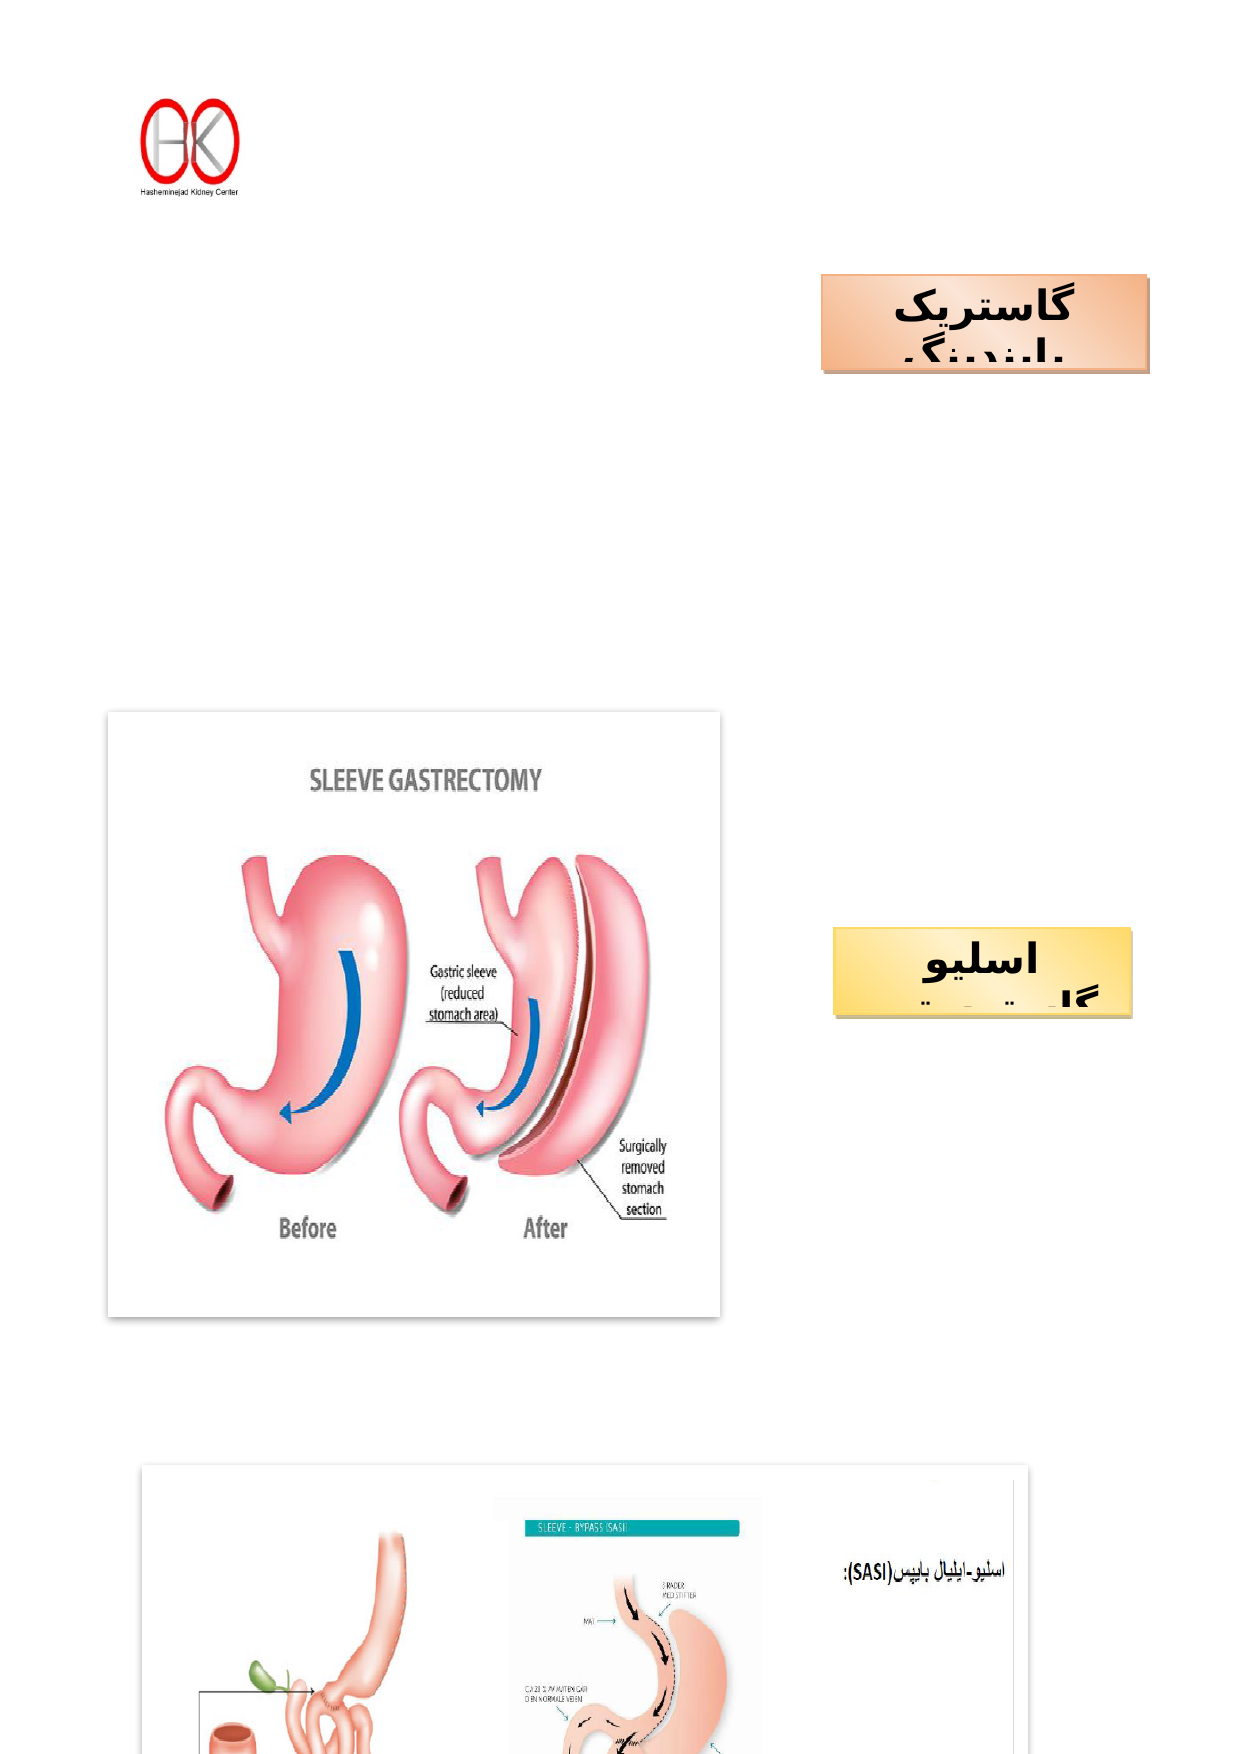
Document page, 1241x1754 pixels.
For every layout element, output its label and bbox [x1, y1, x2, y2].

picture [132, 96, 247, 197]
